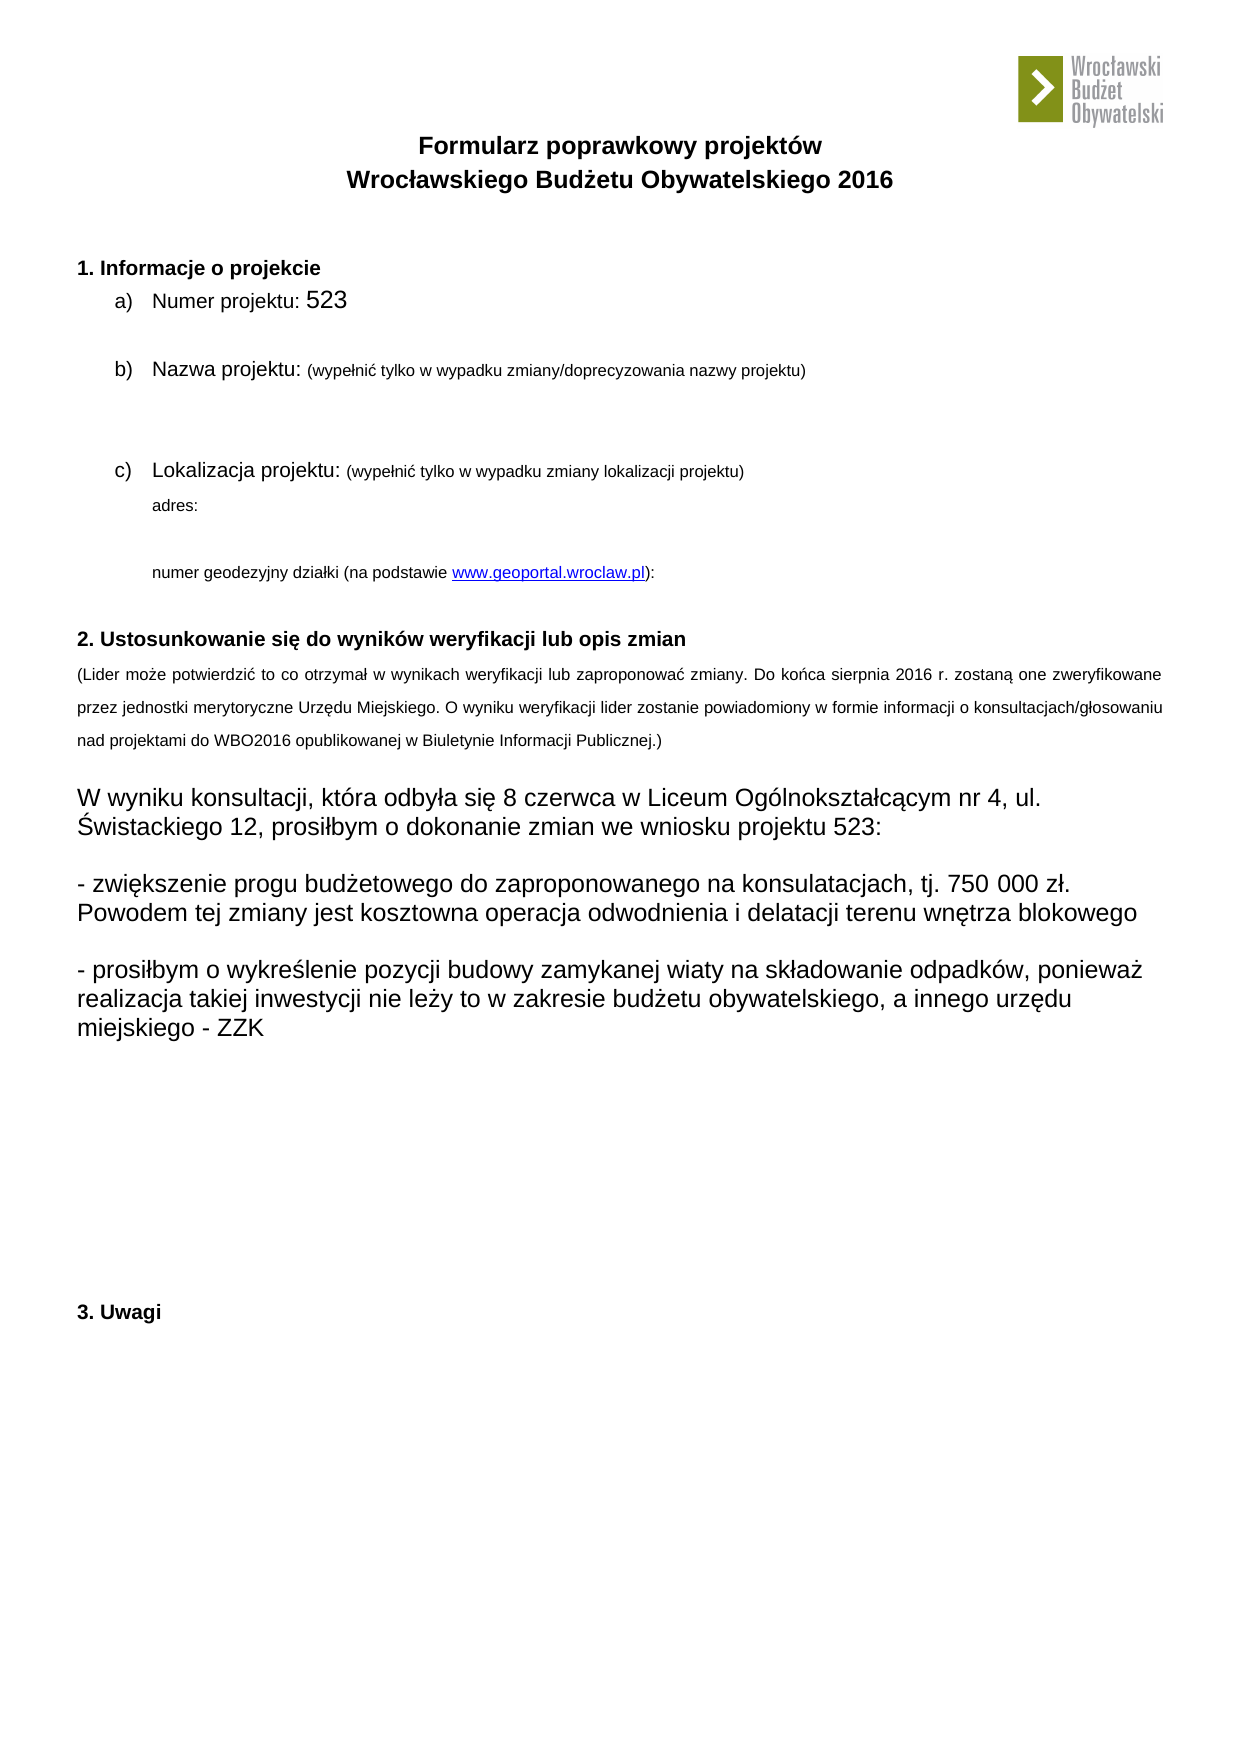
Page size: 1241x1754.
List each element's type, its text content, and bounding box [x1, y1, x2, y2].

text - prosiłbym o wykreślenie pozycji budowy zamykanej wiaty na składowanie odpadków, ponieważ realizacja takiej inwestycji nie leży to w zakresie budżetu obywatelskiego, a innego urzędu miejskiego - ZZK [77, 955, 1163, 1041]
text numer geodezyjny działki (na podstawie www.geoportal.wroclaw.pl): [152, 552, 1163, 586]
picture [1016, 53, 1164, 129]
text 3. Uwagi [77, 1300, 1163, 1324]
text adres: [152, 485, 1163, 518]
text W wyniku konsultacji, która odbyła się 8 czerwca w Liceum Ogólnokształcącym nr 4, ul. [77, 783, 1163, 811]
text 2. Ustosunkowanie się do wyników weryfikacji lub opis zmian [77, 620, 1163, 653]
list Nazwa projektu: (wypełnić tylko w wypadku zmiany/doprecyzowania nazwy projektu) [114, 350, 1163, 383]
text (Lider może potwierdzić to co otrzymał w wynikach weryfikacji lub zaproponować zmiany. Do końca sierpnia 2016 r. zostaną one zweryfikowane przez jednostki merytoryczne Urzędu Miejskiego. O wyniku weryfikacji lider zostanie powiadomiony w formie informacji o konsultacjach/głosowaniu nad projektami do WBO2016 opublikowanej w Biuletynie Informacji Publicznej.) [77, 653, 1163, 753]
subtitle Wrocławskiego Budżetu Obywatelskiego 2016 [77, 162, 1163, 195]
text Świstackiego 12, prosiłbym o dokonanie zmian we wniosku projektu 523: [77, 811, 1163, 840]
text 1. Informacje o projekcie [77, 248, 1163, 282]
list Lokalizacja projektu: (wypełnić tylko w wypadku zmiany lokalizacji projektu) [114, 451, 1163, 484]
text - zwiększenie progu budżetowego do zaproponowanego na konsulatacjach, tj. 750 000 zł. Powodem tej zmiany jest kosztowna operacja odwodnienia i delatacji terenu wnętrza blokowego [77, 869, 1163, 926]
list Numer projektu: 523 [114, 282, 1163, 316]
subtitle Formularz poprawkowy projektów [77, 128, 1163, 161]
